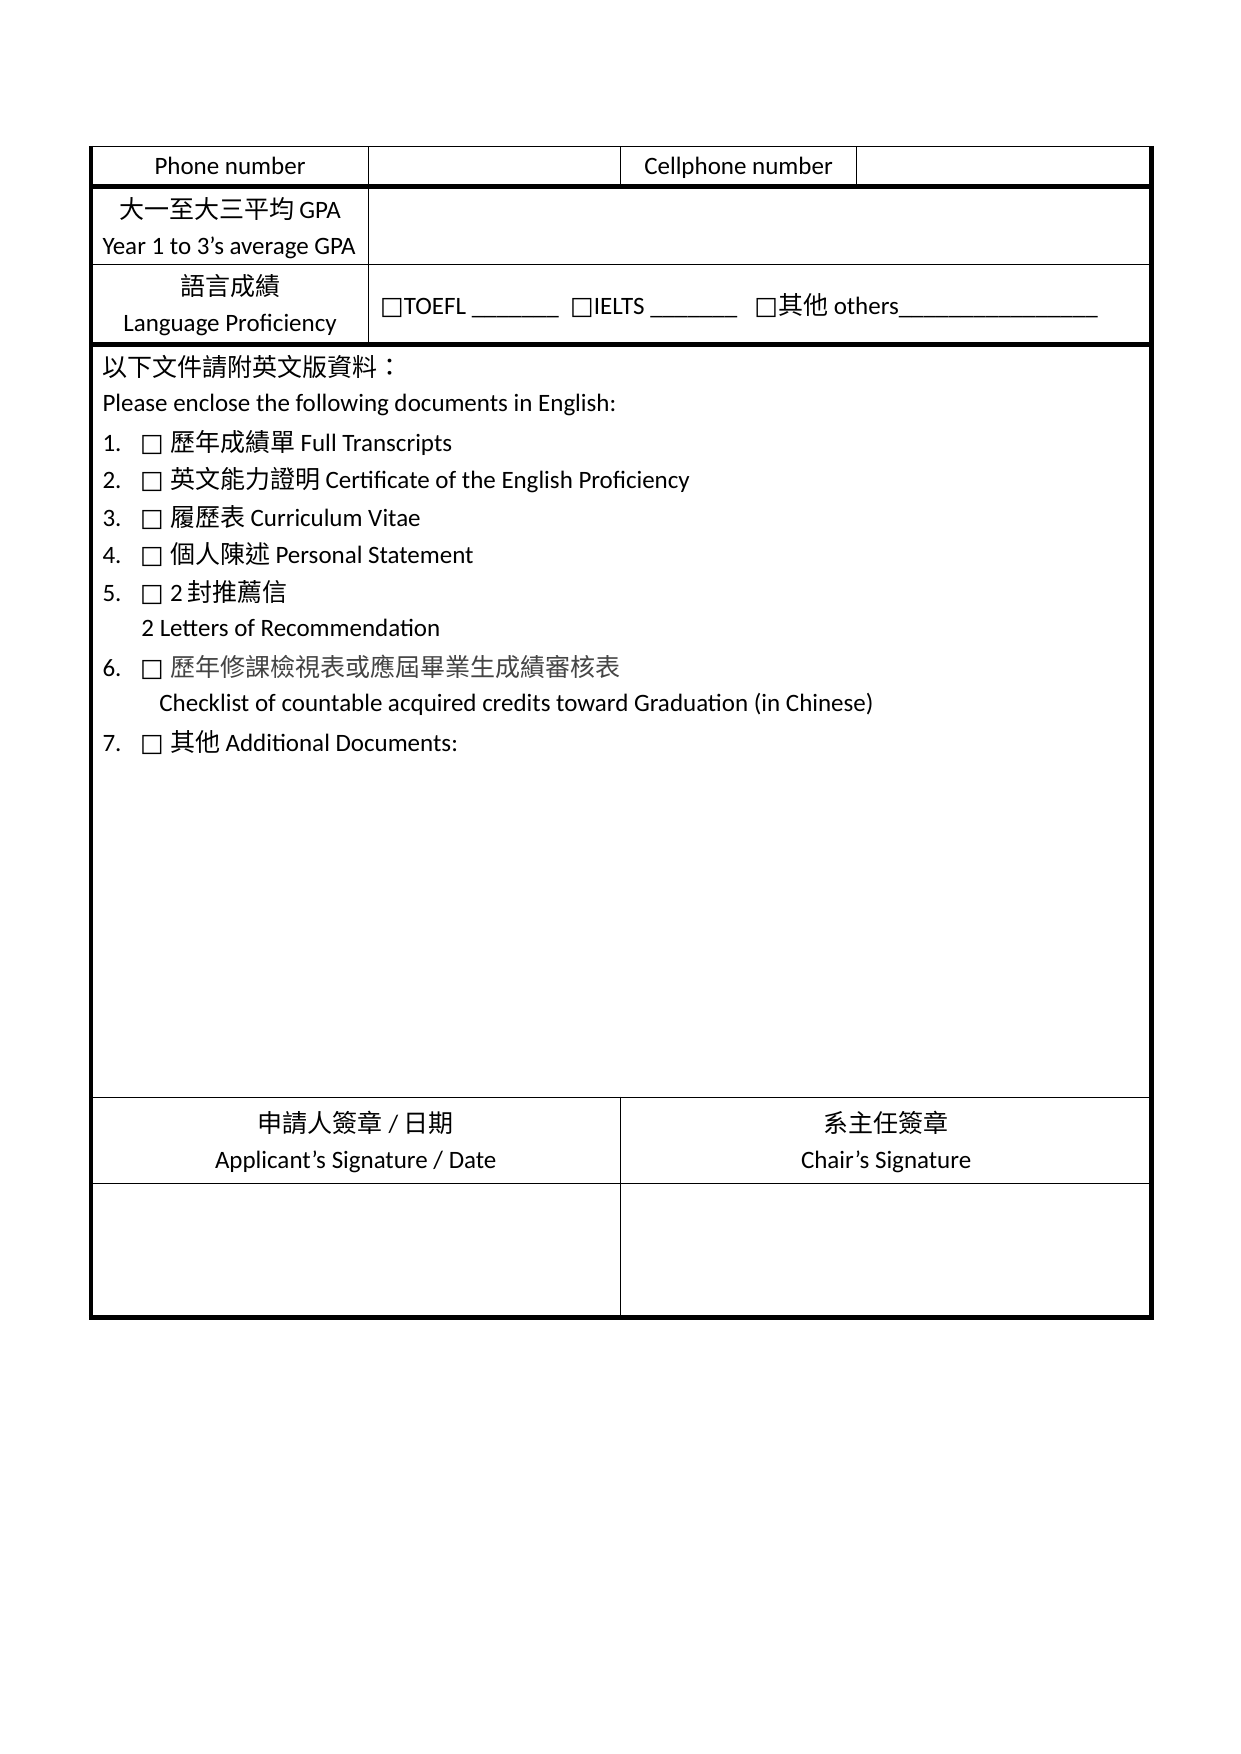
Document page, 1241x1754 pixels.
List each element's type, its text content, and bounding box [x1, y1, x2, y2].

table_cell [369, 189, 1149, 264]
table_cell □TOEFL _______ □IELTS _______ □其他 others________________ [369, 265, 1149, 342]
table_cell [369, 147, 620, 184]
table_cell 大一至大三平均GPA Year 1 to 3’s average GPA [93, 189, 368, 264]
table_cell [93, 1184, 620, 1315]
table_cell 以下文件請附英文版資料： Please enclose the following documents in English: □ 歷年成績單 Full Transcripts □ 英文能力證明 Certificate of the English Proficiency □ 履歷表 Curriculum Vitae □ 個人陳述 Personal Statement □ 2封推薦信 2 Letters of Recommendation □ 歷年修課檢視表或應屆畢業生成績審核表 Checklist of countable acquired credits toward Graduation (in Chinese) □ 其他 Additional Documents: [93, 347, 1149, 1097]
table_cell 系主任簽章 Chair’s Signature [621, 1098, 1149, 1183]
table_cell 申請人簽章 / 日期 Applicant’s Signature / Date [93, 1098, 620, 1183]
table_cell [621, 1184, 1149, 1315]
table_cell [621, 147, 856, 184]
table_cell 語言成績 Language Proficiency [93, 265, 368, 342]
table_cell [93, 147, 368, 184]
table_cell [857, 147, 1149, 184]
